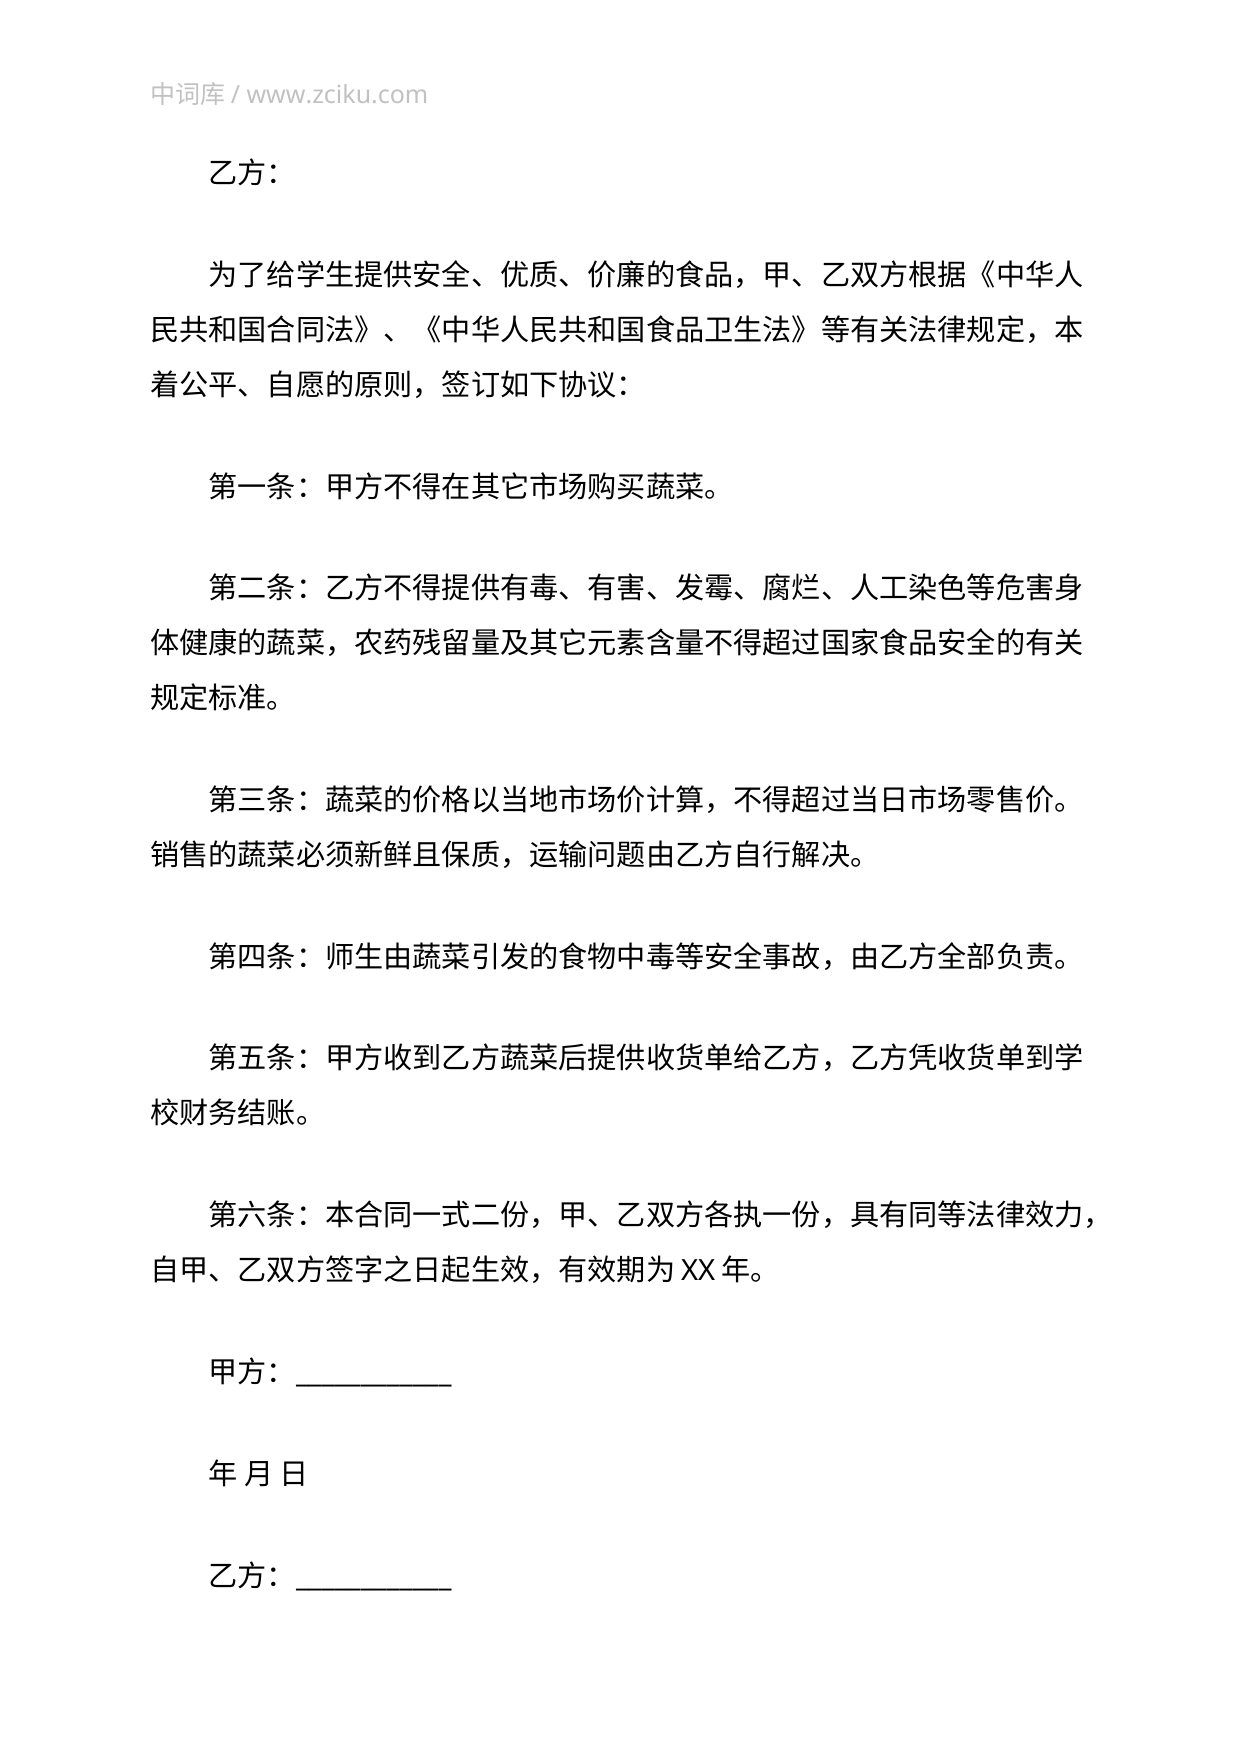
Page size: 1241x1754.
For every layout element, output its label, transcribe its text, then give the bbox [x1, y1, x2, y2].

text 甲方：____________ [150, 1349, 1090, 1391]
text 为了给学生提供安全、优质、价廉的食品，甲、乙双方根据《中华人民共和国合同法》、《中华人民共和国食品卫生法》等有关法律规定，本着公平、自愿的原则，签订如下协议： [150, 252, 1090, 404]
text 第六条：本合同一式二份，甲、乙双方各执一份，具有同等法律效力，自甲、乙双方签字之日起生效，有效期为XX年。 [150, 1192, 1090, 1289]
text 第二条：乙方不得提供有毒、有害、发霉、腐烂、人工染色等危害身体健康的蔬菜，农药残留量及其它元素含量不得超过国家食品安全的有关规定标准。 [150, 565, 1090, 717]
text 乙方： [150, 150, 1090, 192]
text 第五条：甲方收到乙方蔬菜后提供收货单给乙方，乙方凭收货单到学校财务结账。 [150, 1035, 1090, 1132]
text 第三条：蔬菜的价格以当地市场价计算，不得超过当日市场零售价。销售的蔬菜必须新鲜且保质，运输问题由乙方自行解决。 [150, 777, 1090, 874]
text 年 月 日 [150, 1451, 1090, 1493]
text 第四条：师生由蔬菜引发的食物中毒等安全事故，由乙方全部负责。 [150, 933, 1090, 976]
text 第一条：甲方不得在其它市场购买蔬菜。 [150, 463, 1090, 506]
text 乙方：____________ [150, 1552, 1090, 1595]
